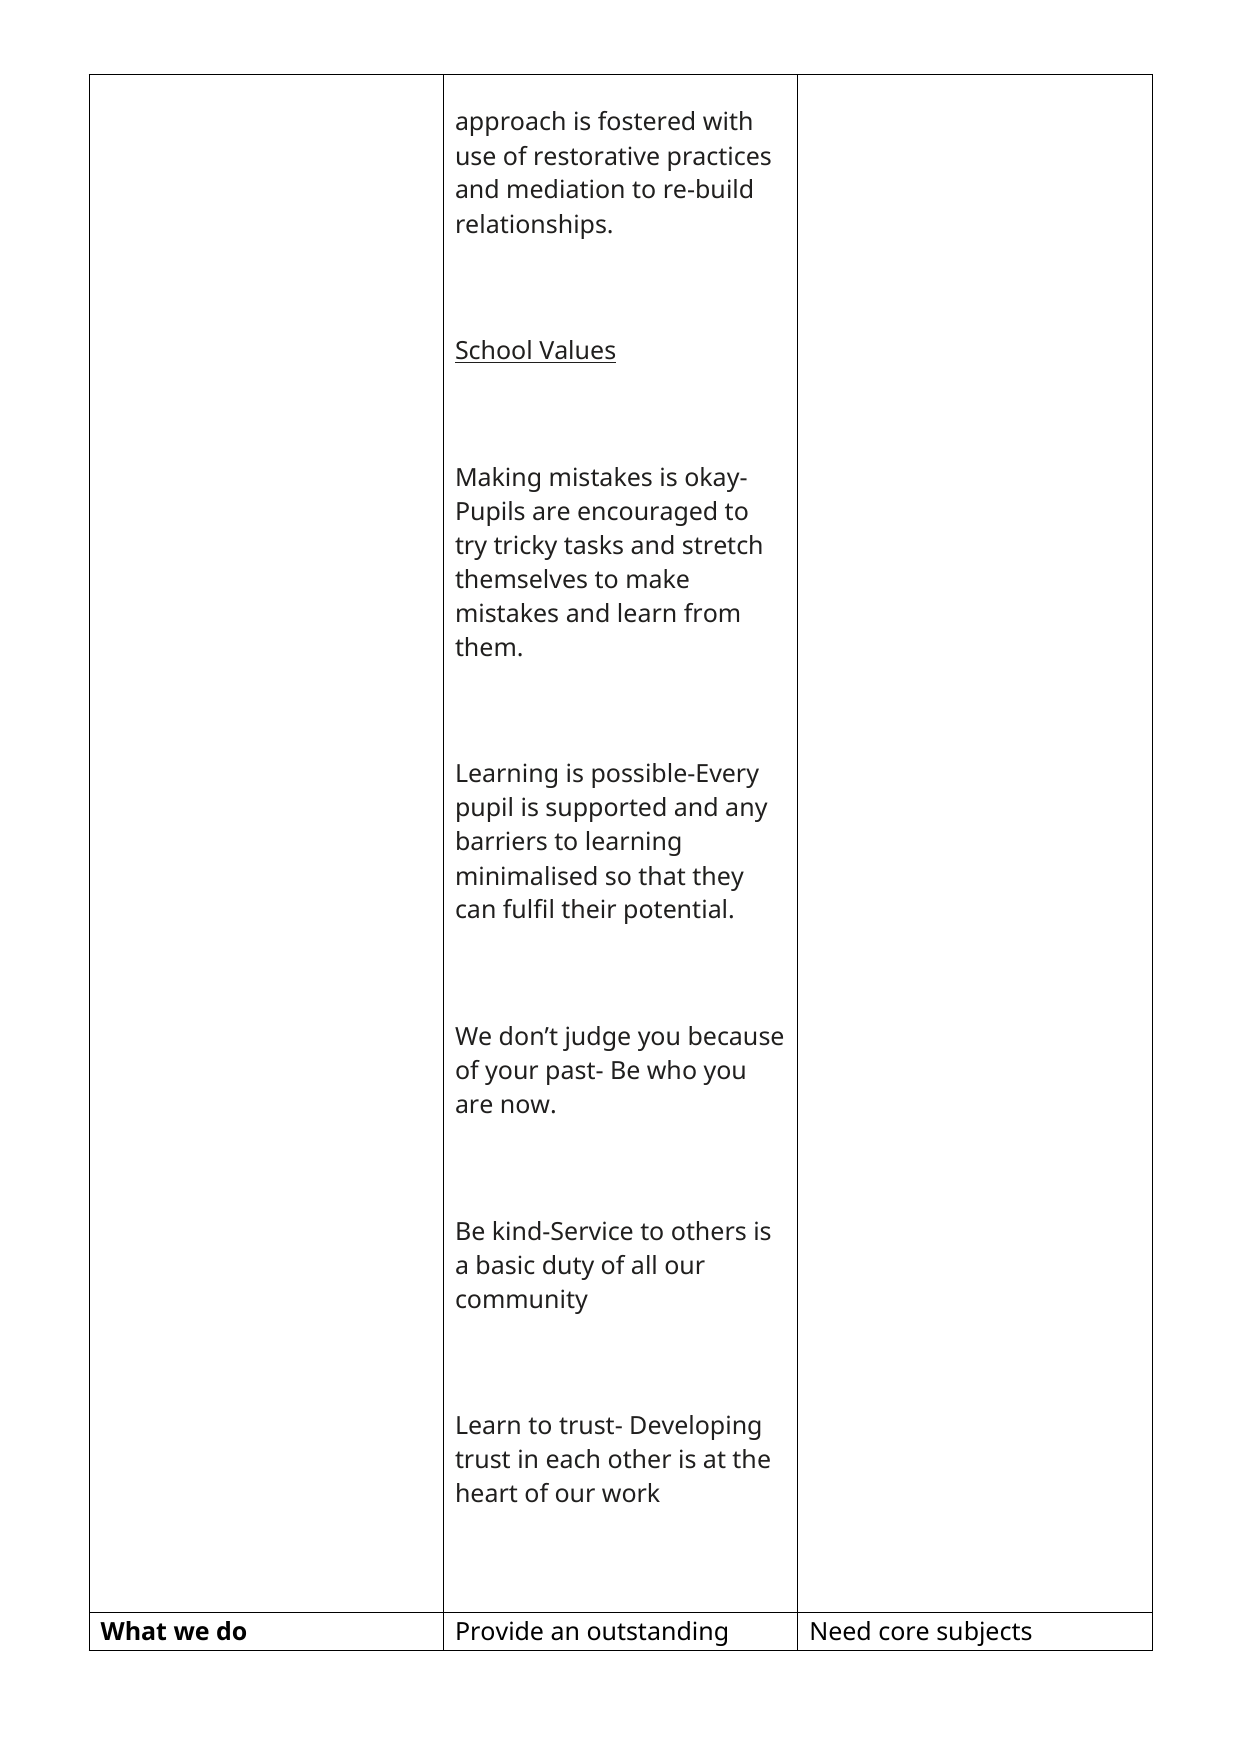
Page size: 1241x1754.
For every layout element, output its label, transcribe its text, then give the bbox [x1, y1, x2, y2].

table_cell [798, 75, 1152, 1612]
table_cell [798, 1613, 1152, 1649]
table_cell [90, 75, 443, 1612]
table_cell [444, 1613, 797, 1649]
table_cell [444, 75, 797, 1612]
table_cell What we do [90, 1613, 443, 1649]
